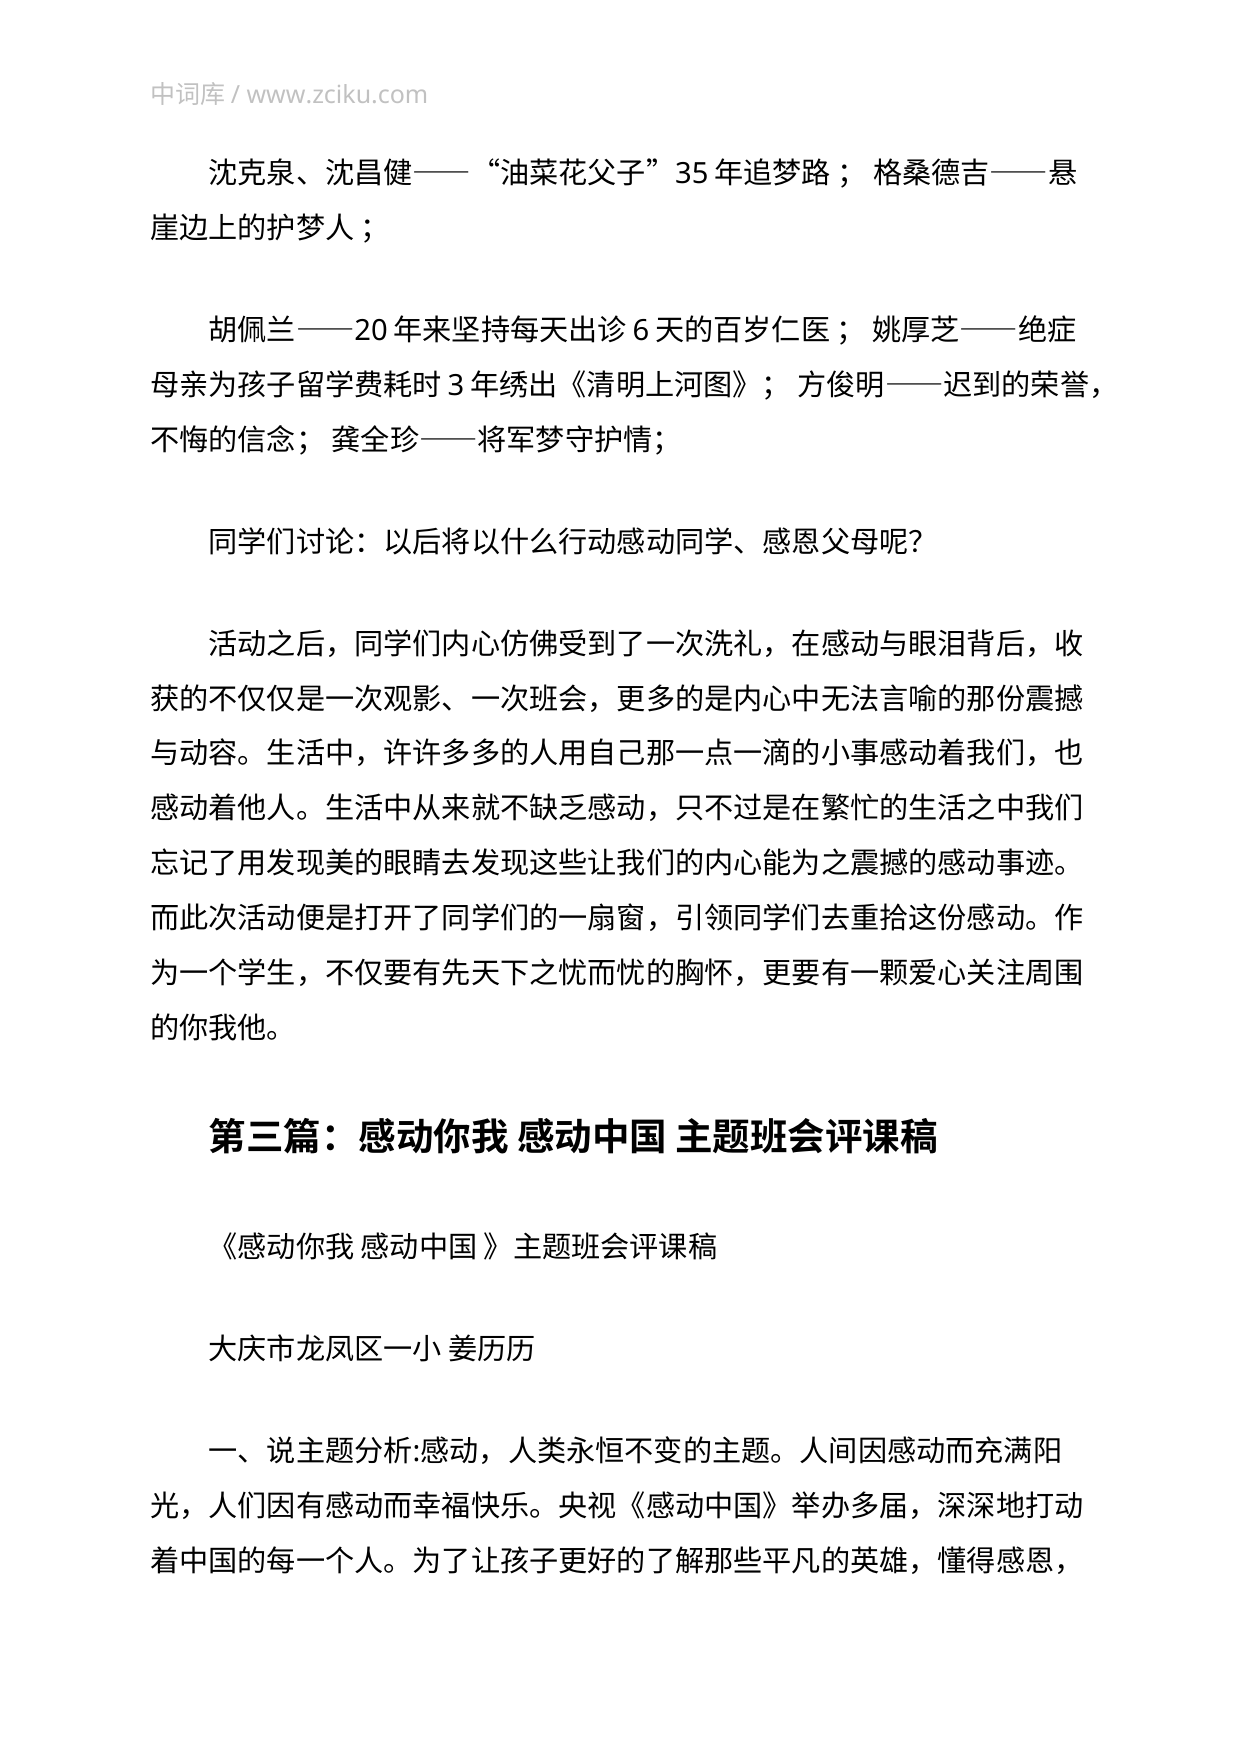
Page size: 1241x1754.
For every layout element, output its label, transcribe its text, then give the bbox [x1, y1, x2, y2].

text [150, 1427, 1090, 1579]
text 同学们讨论：以后将以什么行动感动同学、感恩父母呢？ [150, 518, 1090, 561]
text 沈克泉、沈昌健——“油菜花父子”35年追梦路 ； 格桑德吉——悬崖边上的护梦人 ； [150, 150, 1090, 247]
text 胡佩兰——20年来坚持每天出诊6天的百岁仁医 ； 姚厚芝——绝症母亲为孩子留学费耗时3年绣出《清明上河图》； 方俊明——迟到的荣誉，不悔的信念； 龚全珍——将军梦守护情； [150, 307, 1090, 459]
text 第三篇：感动你我 感动中国 主题班会评课稿 [150, 1106, 1090, 1161]
text 活动之后，同学们内心仿佛受到了一次洗礼，在感动与眼泪背后，收获的不仅仅是一次观影、一次班会，更多的是内心中无法言喻的那份震撼与动容。生活中，许许多多的人用自己那一点一滴的小事感动着我们，也感动着他人。生活中从来就不缺乏感动，只不过是在繁忙的生活之中我们忘记了用发现美的眼睛去发现这些让我们的内心能为之震撼的感动事迹。而此次活动便是打开了同学们的一扇窗，引领同学们去重拾这份感动。作为一个学生，不仅要有先天下之忧而忧的胸怀，更要有一颗爱心关注周围的你我他。 [150, 620, 1090, 1047]
text 大庆市龙凤区一小 姜历历 [150, 1326, 1090, 1368]
text 《感动你我 感动中国 》主题班会评课稿 [150, 1224, 1090, 1266]
